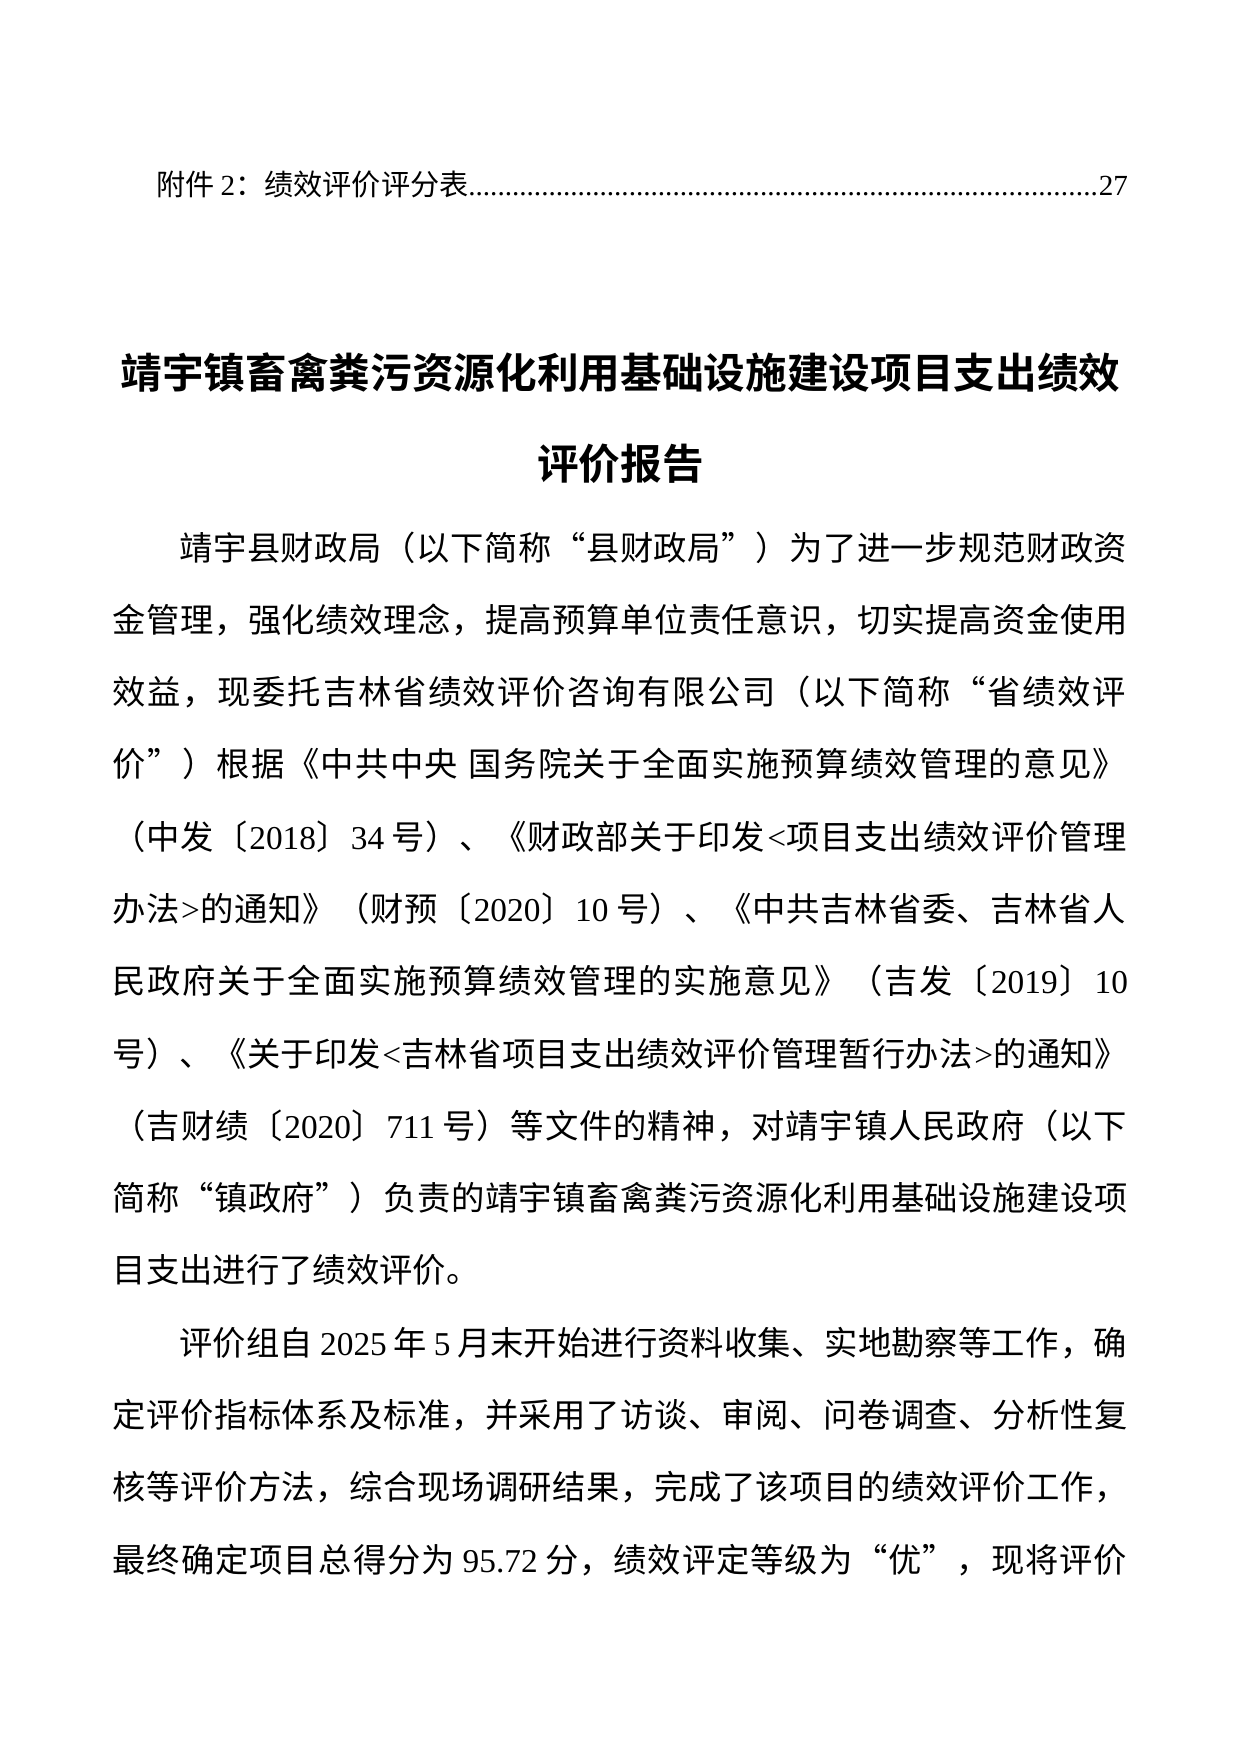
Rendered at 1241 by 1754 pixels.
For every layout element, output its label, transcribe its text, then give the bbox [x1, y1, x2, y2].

text 靖宇镇畜禽粪污资源化利用基础设施建设项目支出绩效评价报告 [112, 340, 1128, 491]
text 靖宇县财政局（以下简称“县财政局”）为了进一步规范财政资金管理，强化绩效理念，提高预算单位责任意识，切实提高资金使用效益，现委托吉林省绩效评价咨询有限公司（以下简称“省绩效评价”）根据《中共中央 国务院关于全面实施预算绩效管理的意见》（中发〔2018〕34号）、《财政部关于印发<项目支出绩效评价管理办法>的通知》（财预〔2020〕10号）、《中共吉林省委、吉林省人民政府关于全面实施预算绩效管理的实施意见》（吉发〔2019〕10号）、《关于印发<吉林省项目支出绩效评价管理暂行办法>的通知》（吉财绩〔2020〕711号）等文件的精神，对靖宇镇人民政府（以下简称“镇政府”）负责的靖宇镇畜禽粪污资源化利用基础设施建设项目支出进行了绩效评价。 [112, 521, 1128, 1292]
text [112, 1316, 1128, 1582]
